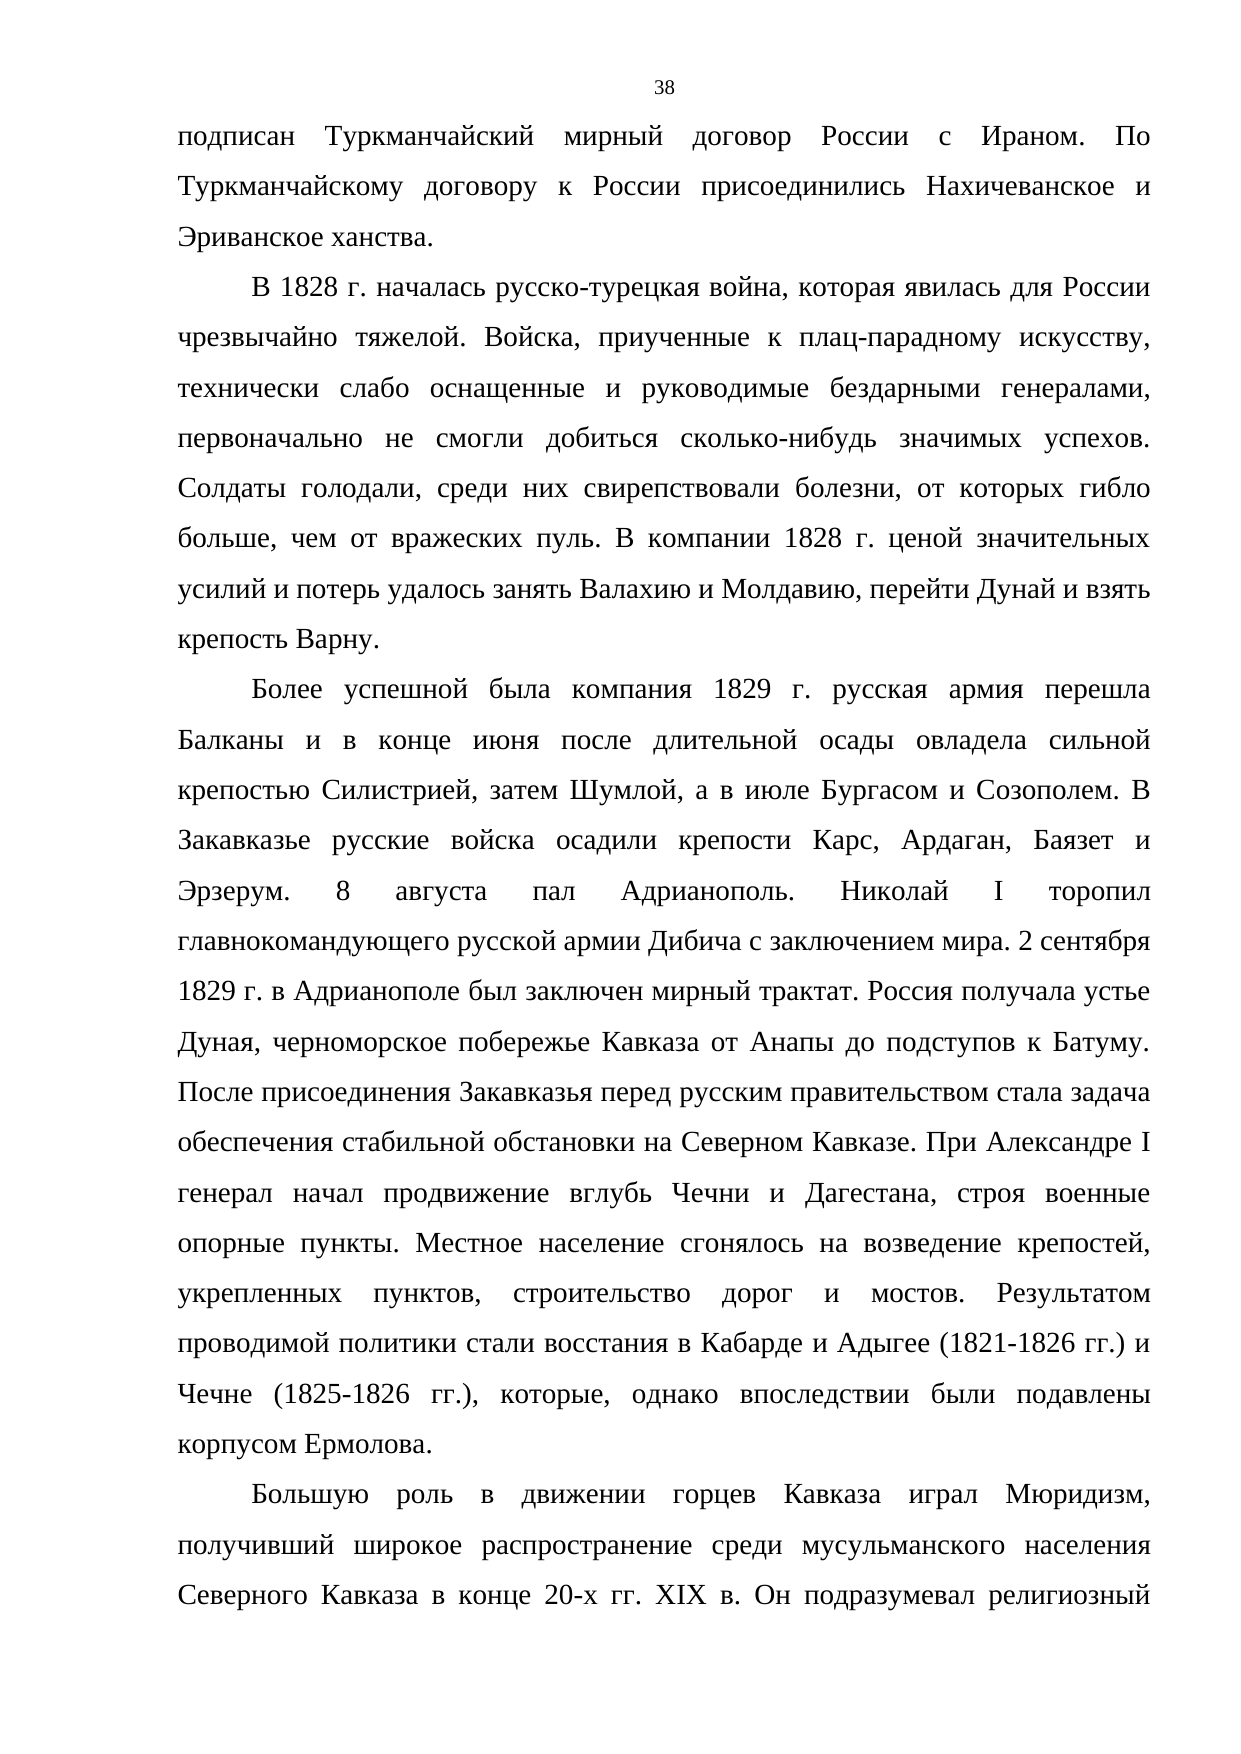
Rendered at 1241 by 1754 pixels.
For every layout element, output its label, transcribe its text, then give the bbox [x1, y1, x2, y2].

text В 1828 г. началась русско-турецкая война, которая явилась для России чрезвычайно тяжелой. Войска, приученные к плац-парадному искусству, технически слабо оснащенные и руководимые бездарными генералами, первоначально не смогли добиться сколько-нибудь значимых успехов. Солдаты голодали, среди них свирепствовали болезни, от которых гибло больше, чем от вражеских пуль. В компании 1828 г. ценой значительных усилий и потерь удалось занять Валахию и Молдавию, перейти Дунай и взять крепость Варну. [177, 269, 1152, 655]
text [177, 118, 1152, 252]
text Более успешной была компания 1829 г. русская армия перешла Балканы и в конце июня после длительной осады овладела сильной крепостью Силистрией, затем Шумлой, а в июле Бургасом и Созополем. В Закавказье русские войска осадили крепости Карс, Ардаган, Баязет и Эрзерум. 8 августа пал Адрианополь. Николай I торопил главнокомандующего русской армии Дибича с заключением мира. 2 сентября 1829 г. в Адрианополе был заключен мирный трактат. Россия получала устье Дуная, черноморское побережье Кавказа от Анапы до подступов к Батуму. После присоединения Закавказья перед русским правительством стала задача обеспечения стабильной обстановки на Северном Кавказе. При Александре I генерал начал продвижение вглубь Чечни и Дагестана, строя военные опорные пункты. Местное население сгонялось на возведение крепостей, укрепленных пунктов, строительство дорог и мостов. Результатом проводимой политики стали восстания в Кабарде и Адыгее (1821-1826 гг.) и Чечне (1825-1826 гг.), которые, однако впоследствии были подавлены корпусом Ермолова. [177, 672, 1152, 1460]
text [177, 1477, 1152, 1611]
